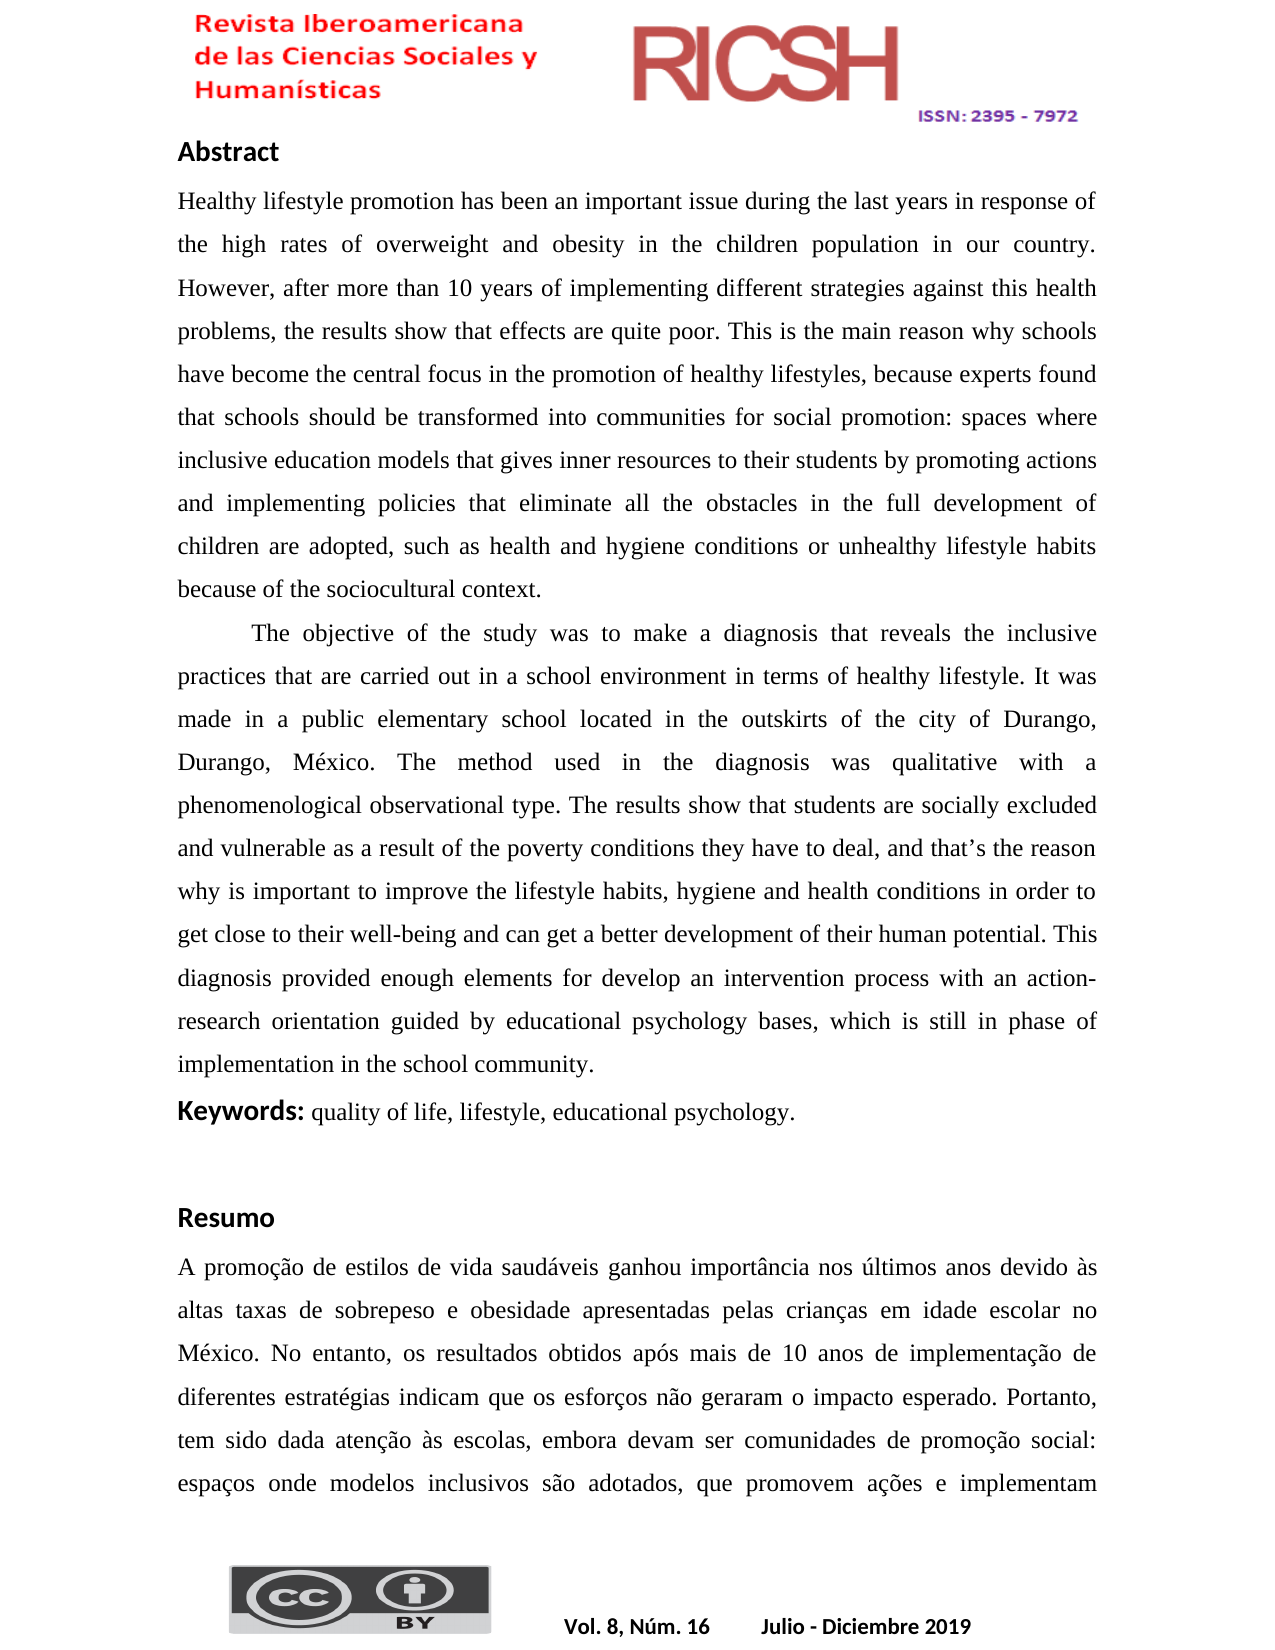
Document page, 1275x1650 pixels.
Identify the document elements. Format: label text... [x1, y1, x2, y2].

text Keywords: quality of life, lifestyle, educational psychology. [177, 1092, 1098, 1128]
picture [228, 1565, 492, 1634]
text Resumo [177, 1199, 1098, 1234]
text Healthy lifestyle promotion has been an important issue during the last years in response of the high rates of overweight and obesity in the children population in our country. However, after more than 10 years of implementing different strategies against this health problems, the results show that effects are quite poor. This is the main reason why schools have become the central focus in the promotion of healthy lifestyles, because experts found that schools should be transformed into communities for social promotion: spaces where inclusive education models that gives inner resources to their students by promoting actions and implementing policies that eliminate all the obstacles in the full development of children are adopted, such as health and hygiene conditions or unhealthy lifestyle habits because of the sociocultural context. [177, 186, 1098, 603]
text The objective of the study was to make a diagnosis that reveals the inclusive practices that are carried out in a school environment in terms of healthy lifestyle. It was made in a public elementary school located in the outskirts of the city of Durango, Durango, México. The method used in the diagnosis was qualitative with a phenomenological observational type. The results show that students are socially excluded and vulnerable as a result of the poverty conditions they have to deal, and that’s the reason why is important to improve the lifestyle habits, hygiene and health conditions in order to get close to their well-being and can get a better development of their human potential. This diagnosis provided enough elements for develop an intervention process with an action-research orientation guided by educational psychology bases, which is still in phase of implementation in the school community. [177, 618, 1098, 1078]
text Abstract [177, 133, 1098, 168]
picture [194, 14, 1081, 124]
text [177, 1252, 1098, 1497]
